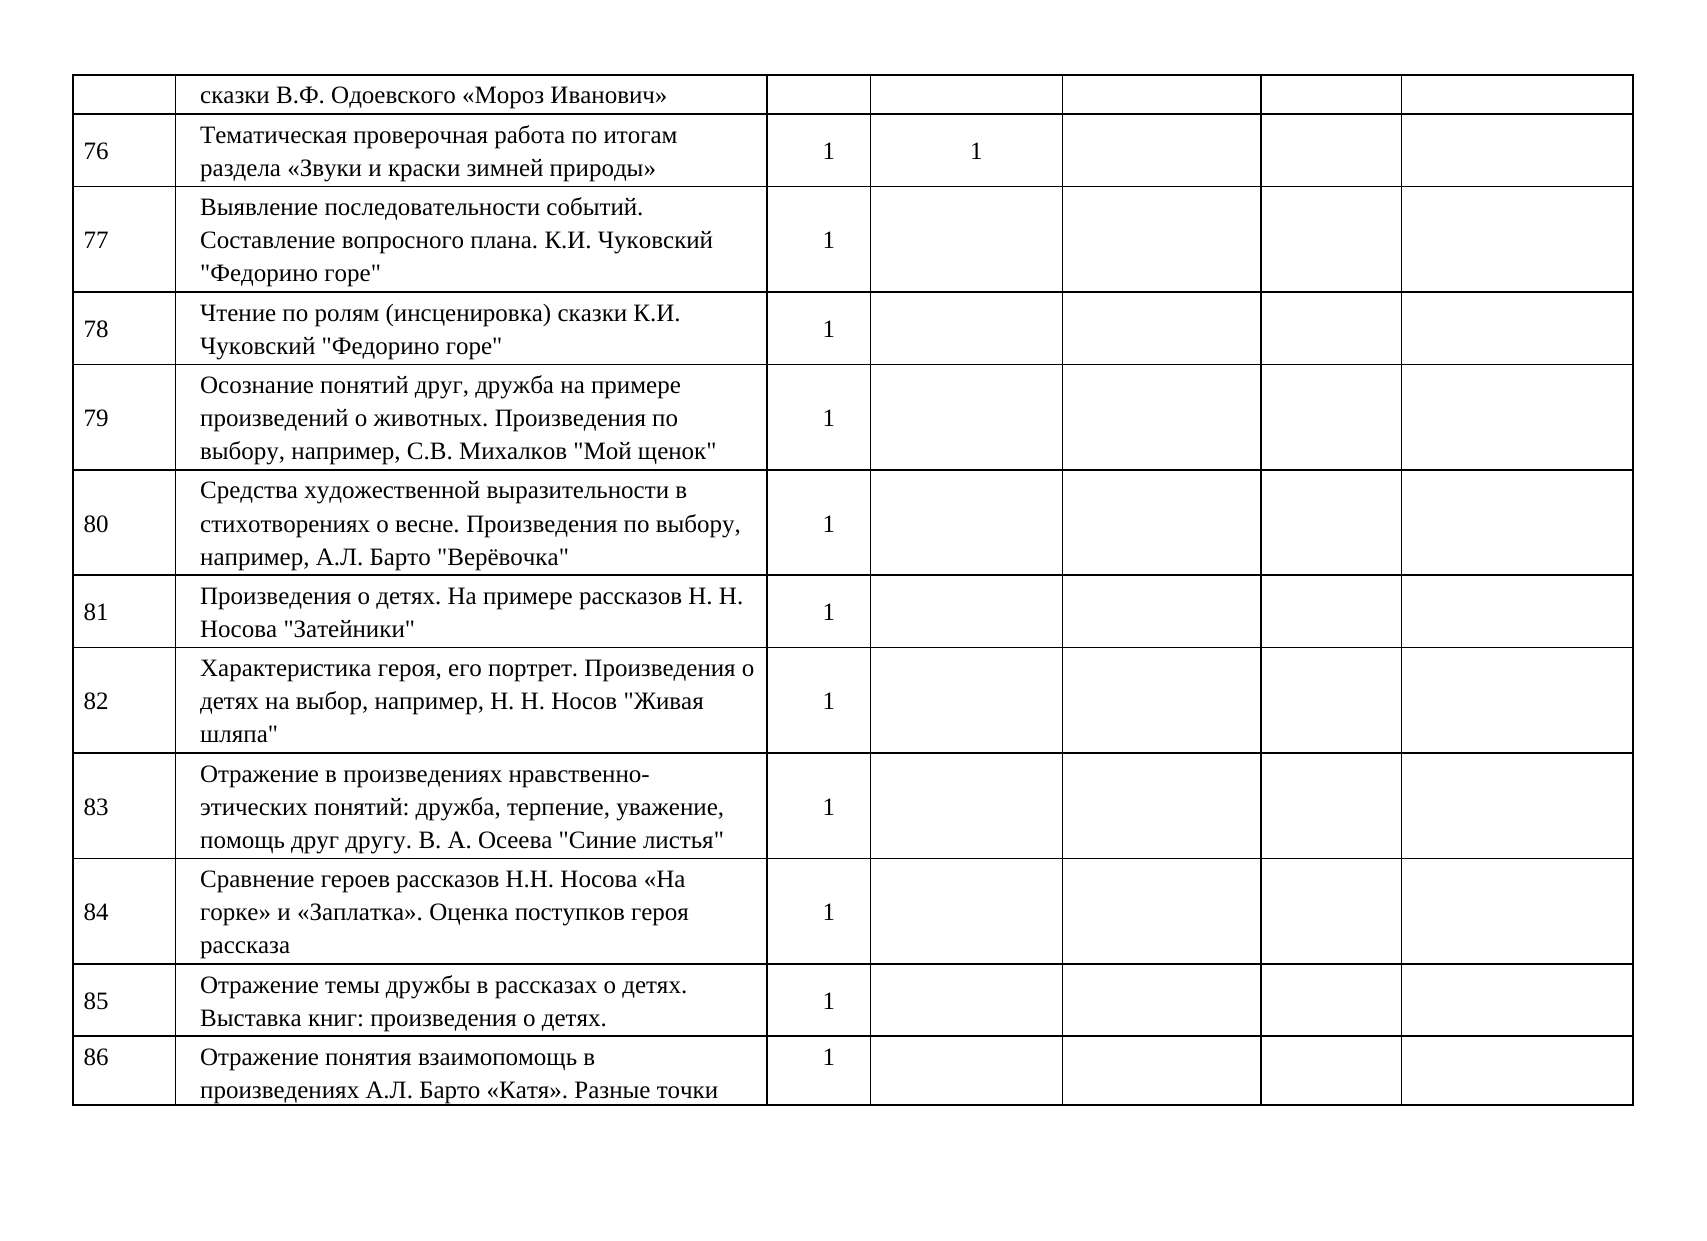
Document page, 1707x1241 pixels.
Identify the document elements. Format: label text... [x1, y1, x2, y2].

table_cell Тематическая проверочная работа по итогам раздела «Звуки и краски зимней природы» [176, 115, 766, 186]
table_cell [1063, 471, 1260, 574]
table_cell 1 [871, 115, 1062, 186]
table_cell Произведения о детях. На примере рассказов Н. Н. Носова "Затейники" [176, 576, 766, 647]
table_cell [1063, 1037, 1260, 1104]
table_cell 80 [74, 471, 175, 574]
table_cell Осознание понятий друг, дружба на примере произведений о животных. Произведения по выбору, например, С.В. Михалков "Мой щенок" [176, 365, 766, 469]
table_cell 1 [768, 293, 870, 363]
table_cell [1262, 648, 1401, 752]
table_cell Характеристика героя, его портрет. Произведения о детях на выбор, например, Н. Н. Носов "Живая шляпа" [176, 648, 766, 752]
table_cell Отражение темы дружбы в рассказах о детях. Выставка книг: произведения о детях. [176, 965, 766, 1035]
table_cell [1063, 293, 1260, 363]
table_cell 1 [768, 859, 870, 963]
table_cell [1262, 115, 1401, 186]
table_cell [1402, 859, 1632, 963]
table_cell 77 [74, 187, 175, 291]
table_cell [1063, 115, 1260, 186]
table_cell Выявление последовательности событий. Составление вопросного плана. К.И. Чуковский "Федорино горе" [176, 187, 766, 291]
table_cell [871, 471, 1062, 574]
table_cell 1 [768, 648, 870, 752]
table_cell [871, 76, 1062, 113]
table_cell 79 [74, 365, 175, 469]
table_cell [1402, 115, 1632, 186]
table_cell 1 [768, 76, 870, 113]
table_cell 1 [768, 115, 870, 186]
table_cell [871, 187, 1062, 291]
table_cell [1262, 1037, 1401, 1104]
table_cell [1402, 754, 1632, 857]
table_cell 85 [74, 965, 175, 1035]
table_cell [1262, 76, 1401, 113]
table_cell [176, 1037, 766, 1104]
table_cell [1402, 576, 1632, 647]
table_cell [1402, 76, 1632, 113]
table_cell 78 [74, 293, 175, 363]
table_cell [176, 76, 766, 113]
table_cell 81 [74, 576, 175, 647]
table_cell 1 [768, 576, 870, 647]
table_cell [1063, 965, 1260, 1035]
table_cell [1262, 576, 1401, 647]
table_cell [871, 1037, 1062, 1104]
table_cell 1 [768, 965, 870, 1035]
table_cell [1402, 293, 1632, 363]
table_cell 84 [74, 859, 175, 963]
table_cell 1 [768, 471, 870, 574]
table_cell Чтение по ролям (инсценировка) сказки К.И. Чуковский "Федорино горе" [176, 293, 766, 363]
table_cell [1063, 754, 1260, 857]
table_cell 83 [74, 754, 175, 857]
table_cell [871, 648, 1062, 752]
table_cell [871, 365, 1062, 469]
table_cell 1 [768, 187, 870, 291]
table_cell 82 [74, 648, 175, 752]
table_cell Отражение в произведениях нравственно-этических понятий: дружба, терпение, уважение, помощь друг другу. В. А. Осеева "Синие листья" [176, 754, 766, 857]
table_cell [1262, 471, 1401, 574]
table_cell [1262, 187, 1401, 291]
table_cell [871, 754, 1062, 857]
table_cell [1262, 859, 1401, 963]
table_cell [1402, 1037, 1632, 1104]
table_cell Сравнение героев рассказов Н.Н. Носова «На горке» и «Заплатка». Оценка поступков героя рассказа [176, 859, 766, 963]
table_cell Средства художественной выразительности в стихотворениях о весне. Произведения по выбору, например, А.Л. Барто "Верёвочка" [176, 471, 766, 574]
table_cell [1063, 365, 1260, 469]
table_cell [871, 576, 1062, 647]
table_cell [871, 965, 1062, 1035]
table_cell [1063, 576, 1260, 647]
table_cell [1063, 76, 1260, 113]
table_cell [1402, 471, 1632, 574]
table_cell [1402, 187, 1632, 291]
table_cell [1402, 365, 1632, 469]
table_cell [1063, 187, 1260, 291]
table_cell [871, 293, 1062, 363]
table_cell 1 [768, 365, 870, 469]
table_cell [1262, 965, 1401, 1035]
table_cell 1 [768, 1037, 870, 1104]
table_cell 1 [768, 754, 870, 857]
table_cell 75 [74, 76, 175, 113]
table_cell [1402, 648, 1632, 752]
table_cell [1063, 859, 1260, 963]
table_cell [1063, 648, 1260, 752]
table_cell [1262, 365, 1401, 469]
table_cell 76 [74, 115, 175, 186]
table_cell [1402, 965, 1632, 1035]
table_cell [1262, 293, 1401, 363]
table_cell 86 [74, 1037, 175, 1104]
table_cell [1262, 754, 1401, 857]
table_cell [871, 859, 1062, 963]
